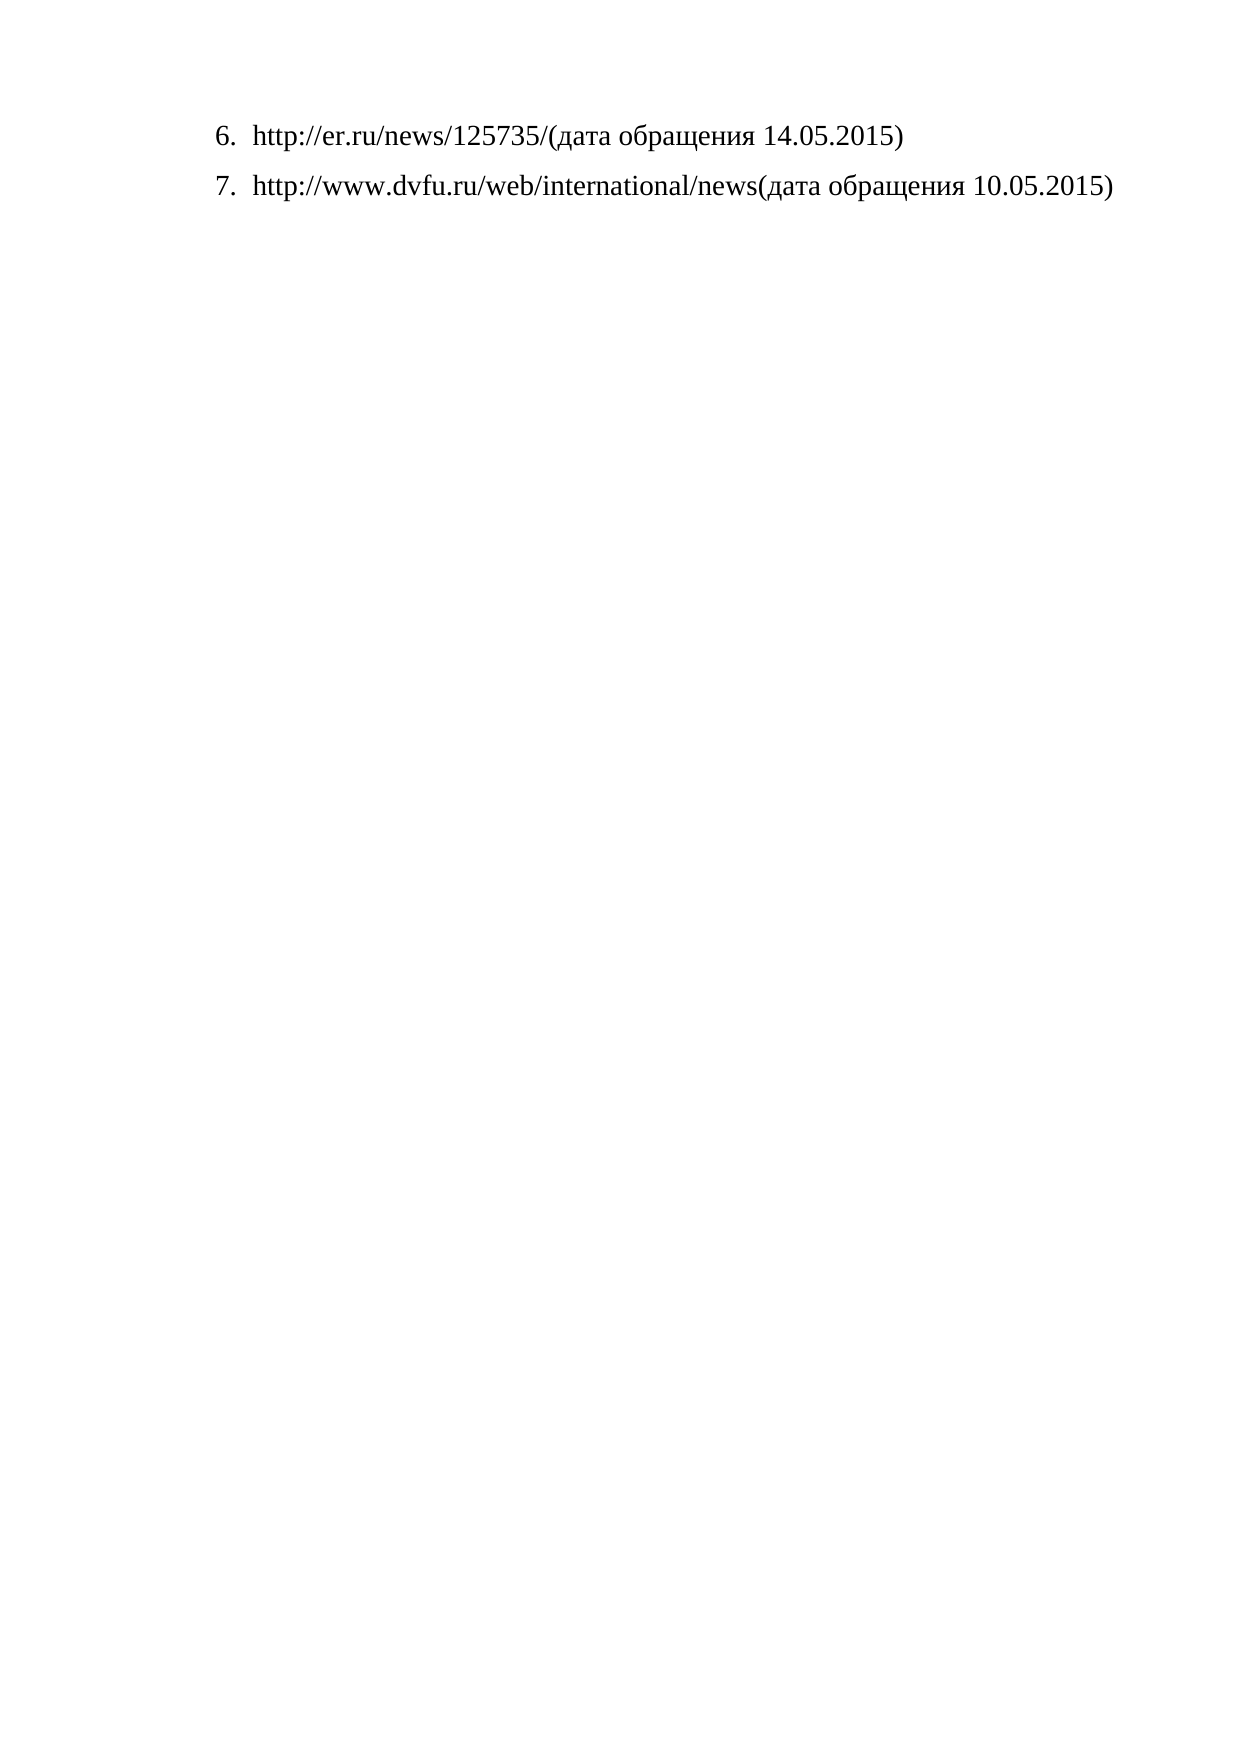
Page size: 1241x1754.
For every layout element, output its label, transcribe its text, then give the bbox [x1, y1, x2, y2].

list http://er.ru/news/125735/(дата обращения 14.05.2015) [215, 118, 1152, 152]
list http://www.dvfu.ru/web/international/news(дата обращения 10.05.2015) [215, 168, 1152, 202]
